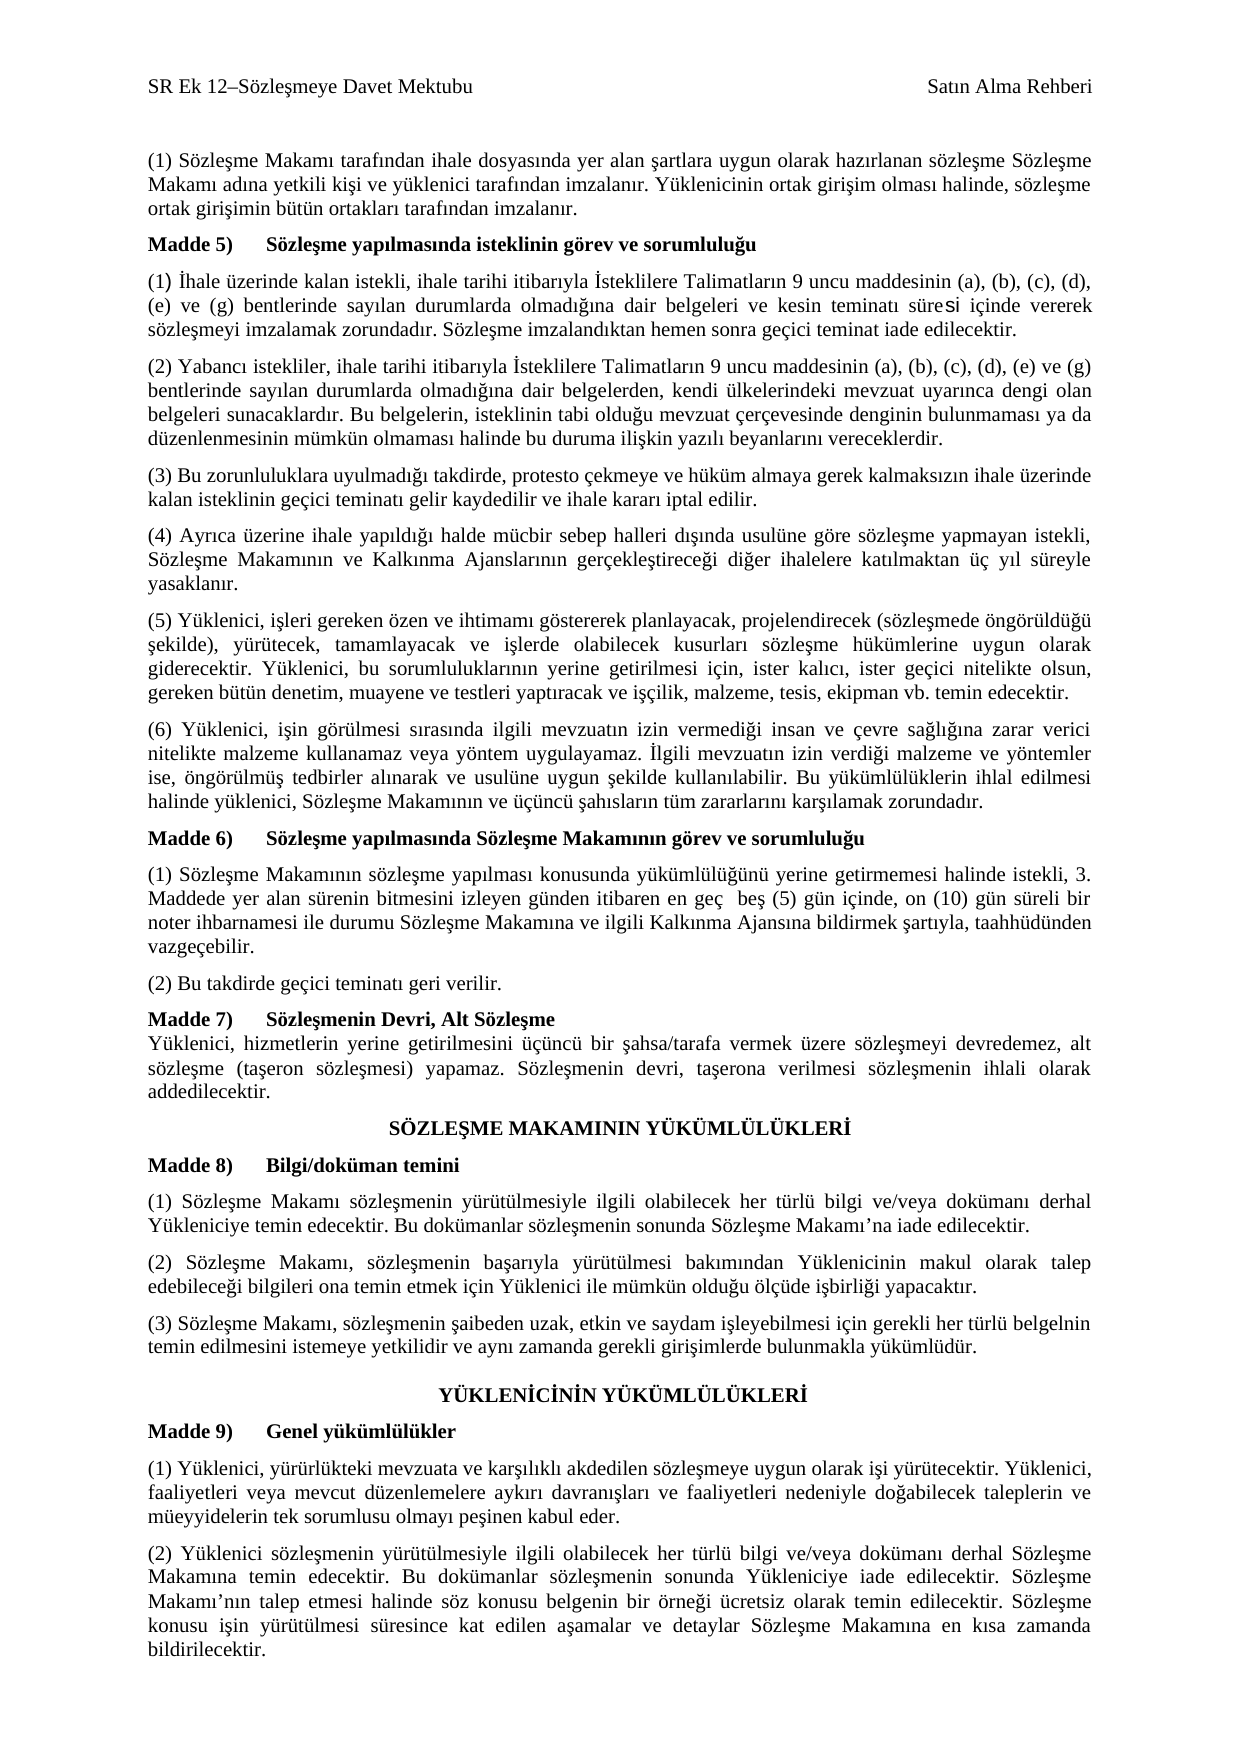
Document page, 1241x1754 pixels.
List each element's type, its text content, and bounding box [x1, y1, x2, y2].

list Sözleşme yapılmasında Sözleşme Makamının görev ve sorumluluğu [148, 825, 1093, 849]
text (1) Sözleşme Makamı sözleşmenin yürütülmesiyle ilgili olabilecek her türlü bilgi ve/veya dokümanı derhal Yükleniciye temin edecektir. Bu dokümanlar sözleşmenin sonunda Sözleşme Makamı’na iade edilecektir. [148, 1189, 1093, 1237]
text (5) Yüklenici, işleri gereken özen ve ihtimamı göstererek planlayacak, projelendirecek (sözleşmede öngörüldüğü şekilde), yürütecek, tamamlayacak ve işlerde olabilecek kusurları sözleşme hükümlerine uygun olarak giderecektir. Yüklenici, bu sorumluluklarının yerine getirilmesi için, ister kalıcı, ister geçici nitelikte olsun, gereken bütün denetim, muayene ve testleri yaptıracak ve işçilik, malzeme, tesis, ekipman vb. temin edecektir. [148, 608, 1093, 704]
list Sözleşmenin Devri, Alt Sözleşme [148, 1007, 1093, 1031]
text (3) Sözleşme Makamı, sözleşmenin şaibeden uzak, etkin ve saydam işleyebilmesi için gerekli her türlü belgelnin temin edilmesini istemeye yetkilidir ve aynı zamanda gerekli girişimlerde bulunmakla yükümlüdür. [148, 1310, 1093, 1358]
list Sözleşme yapılmasında isteklinin görev ve sorumluluğu [148, 232, 1093, 256]
text (1) Yüklenici, yürürlükteki mevzuata ve karşılıklı akdedilen sözleşmeye uygun olarak işi yürütecektir. Yüklenici, faaliyetleri veya mevcut düzenlemelere aykırı davranışları ve faaliyetleri nedeniyle doğabilecek taleplerin ve müeyyidelerin tek sorumlusu olmayı peşinen kabul eder. [148, 1456, 1093, 1528]
text (6) Yüklenici, işin görülmesi sırasında ilgili mevzuatın izin vermediği insan ve çevre sağlığına zarar verici nitelikte malzeme kullanamaz veya yöntem uygulayamaz. İlgili mevzuatın izin verdiği malzeme ve yöntemler ise, öngörülmüş tedbirler alınarak ve usulüne uygun şekilde kullanılabilir. Bu yükümlülüklerin ihlal edilmesi halinde yüklenici, Sözleşme Makamının ve üçüncü şahısların tüm zararlarını karşılamak zorundadır. [148, 717, 1093, 813]
text (2) Yüklenici sözleşmenin yürütülmesiyle ilgili olabilecek her türlü bilgi ve/veya dokümanı derhal Sözleşme Makamına temin edecektir. Bu dokümanlar sözleşmenin sonunda Yükleniciye iade edilecektir. Sözleşme Makamı’nın talep etmesi halinde söz konusu belgenin bir örneği ücretsiz olarak temin edilecektir. Sözleşme konusu işin yürütülmesi süresince kat edilen aşamalar ve detaylar Sözleşme Makamına en kısa zamanda bildirilecektir. [148, 1540, 1093, 1661]
text (3) Bu zorunluluklara uyulmadığı takdirde, protesto çekmeye ve hüküm almaya gerek kalmaksızın ihale üzerinde kalan isteklinin geçici teminatı gelir kaydedilir ve ihale kararı iptal edilir. [148, 463, 1093, 511]
text Yüklenici, hizmetlerin yerine getirilmesini üçüncü bir şahsa/tarafa vermek üzere sözleşmeyi devredemez, alt sözleşme (taşeron sözleşmesi) yapamaz. Sözleşmenin devri, taşerona verilmesi sözleşmenin ihlali olarak addedilecektir. [148, 1031, 1093, 1103]
text SÖZLEŞME MAKAMININ YÜKÜMLÜLÜKLERİ [148, 1116, 1093, 1140]
text (1) Sözleşme Makamı tarafından ihale dosyasında yer alan şartlara uygun olarak hazırlanan sözleşme Sözleşme Makamı adına yetkili kişi ve yüklenici tarafından imzalanır. Yüklenicinin ortak girişim olması halinde, sözleşme ortak girişimin bütün ortakları tarafından imzalanır. [148, 148, 1093, 220]
text (1) Sözleşme Makamının sözleşme yapılması konusunda yükümlülüğünü yerine getirmemesi halinde istekli, 3. Maddede yer alan sürenin bitmesini izleyen günden itibaren en geç beş (5) gün içinde, on (10) gün süreli bir noter ihbarnamesi ile durumu Sözleşme Makamına ve ilgili Kalkınma Ajansına bildirmek şartıyla, taahhüdünden vazgeçebilir. [148, 862, 1093, 958]
text (1) İhale üzerinde kalan istekli, ihale tarihi itibarıyla İsteklilere Talimatların 9 uncu maddesinin (a), (b), (c), (d), (e) ve (g) bentlerinde sayılan durumlarda olmadığına dair belgeleri ve kesin teminatı süresi içinde vererek sözleşmeyi imzalamak zorundadır. Sözleşme imzalandıktan hemen sonra geçici teminat iade edilecektir. [148, 269, 1093, 341]
list Genel yükümlülükler [148, 1419, 1093, 1443]
list Bilgi/doküman temini [148, 1153, 1093, 1177]
text (2) Yabancı istekliler, ihale tarihi itibarıyla İsteklilere Talimatların 9 uncu maddesinin (a), (b), (c), (d), (e) ve (g) bentlerinde sayılan durumlarda olmadığına dair belgelerden, kendi ülkelerindeki mevzuat uyarınca dengi olan belgeleri sunacaklardır. Bu belgelerin, isteklinin tabi olduğu mevzuat çerçevesinde denginin bulunmaması ya da düzenlenmesinin mümkün olmaması halinde bu duruma ilişkin yazılı beyanlarını vereceklerdir. [148, 354, 1093, 450]
text (2) Bu takdirde geçici teminatı geri verilir. [148, 971, 1093, 995]
text (2) Sözleşme Makamı, sözleşmenin başarıyla yürütülmesi bakımından Yüklenicinin makul olarak talep edebileceği bilgileri ona temin etmek için Yüklenici ile mümkün olduğu ölçüde işbirliği yapacaktır. [148, 1250, 1093, 1298]
text YÜKLENİCİNİN YÜKÜMLÜLÜKLERİ [153, 1383, 1093, 1407]
text (4) Ayrıca üzerine ihale yapıldığı halde mücbir sebep halleri dışında usulüne göre sözleşme yapmayan istekli, Sözleşme Makamının ve Kalkınma Ajanslarının gerçekleştireceği diğer ihalelere katılmaktan üç yıl süreyle yasaklanır. [148, 523, 1093, 595]
